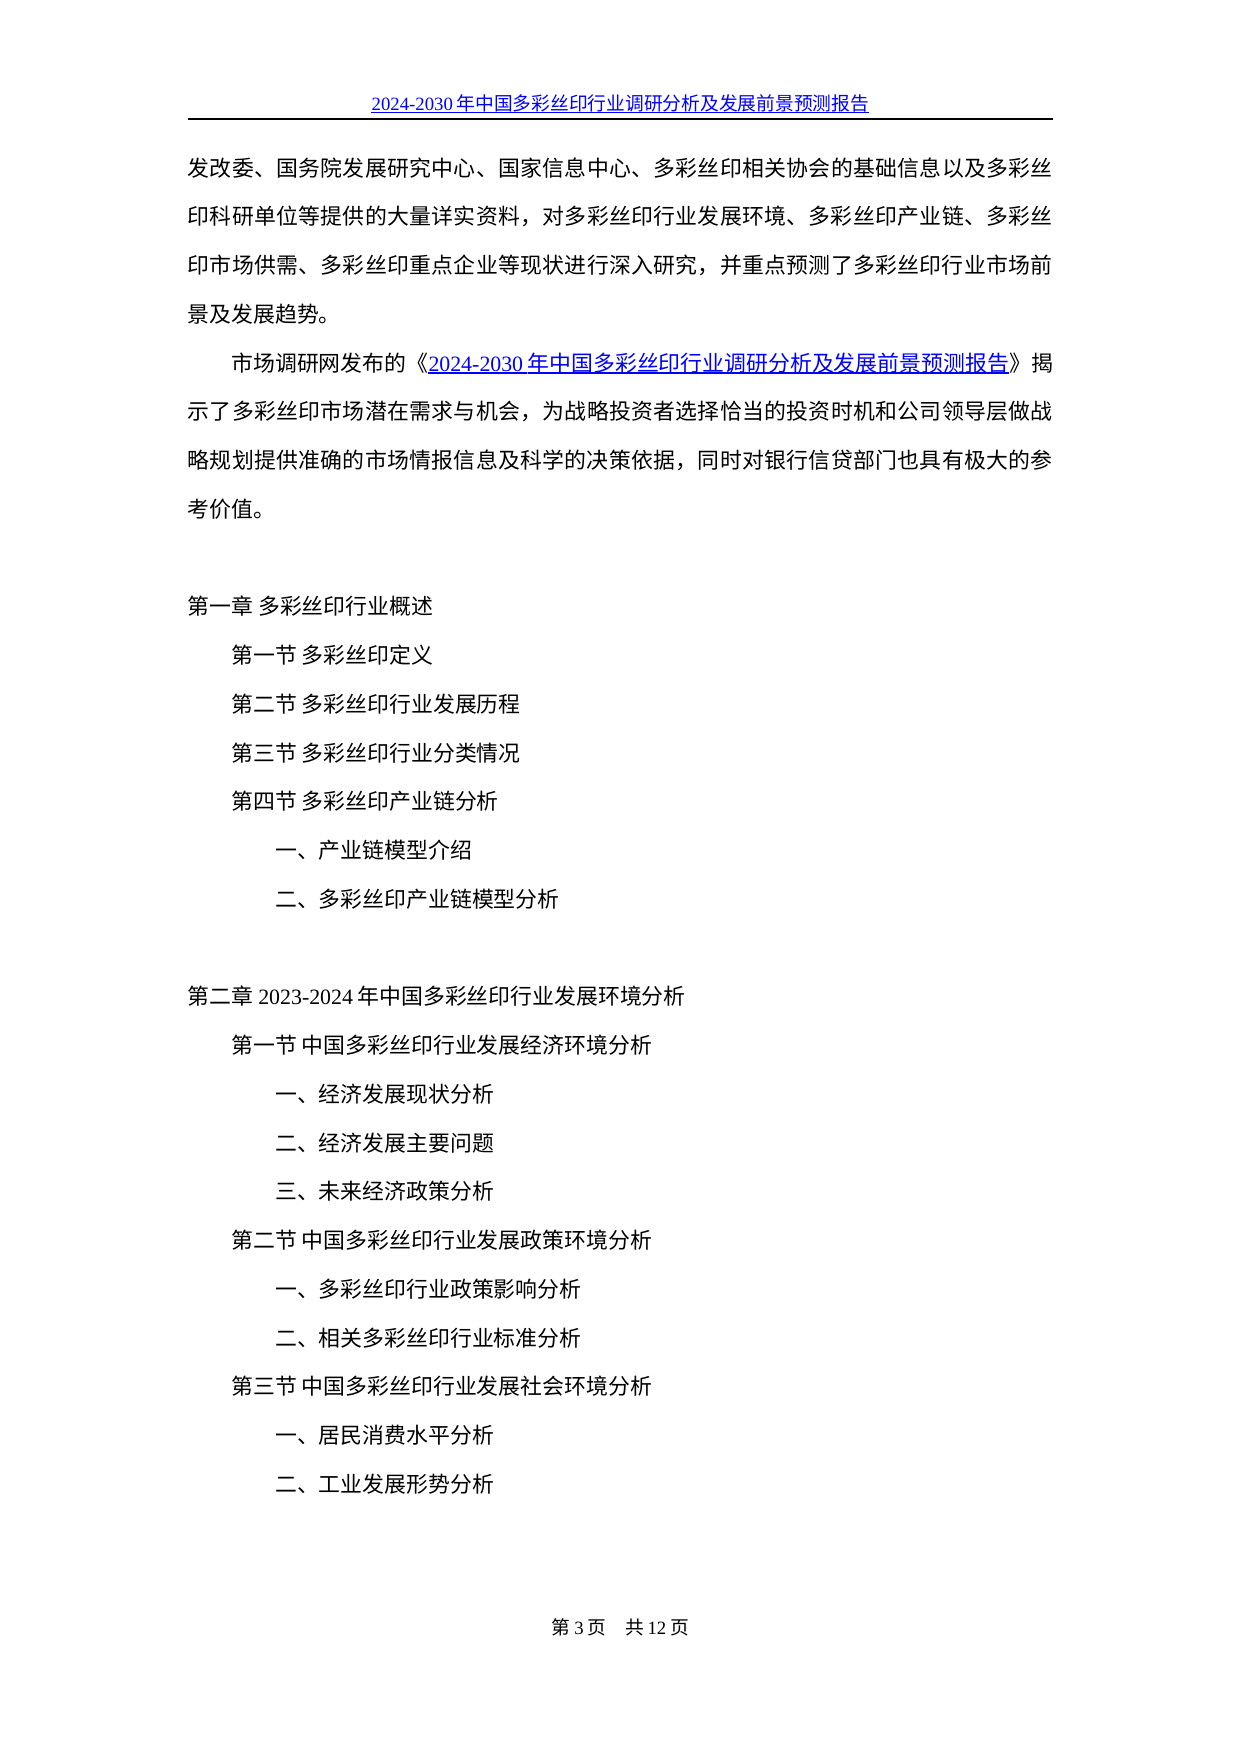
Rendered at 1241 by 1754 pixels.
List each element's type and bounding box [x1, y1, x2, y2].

text [187, 150, 1053, 1499]
